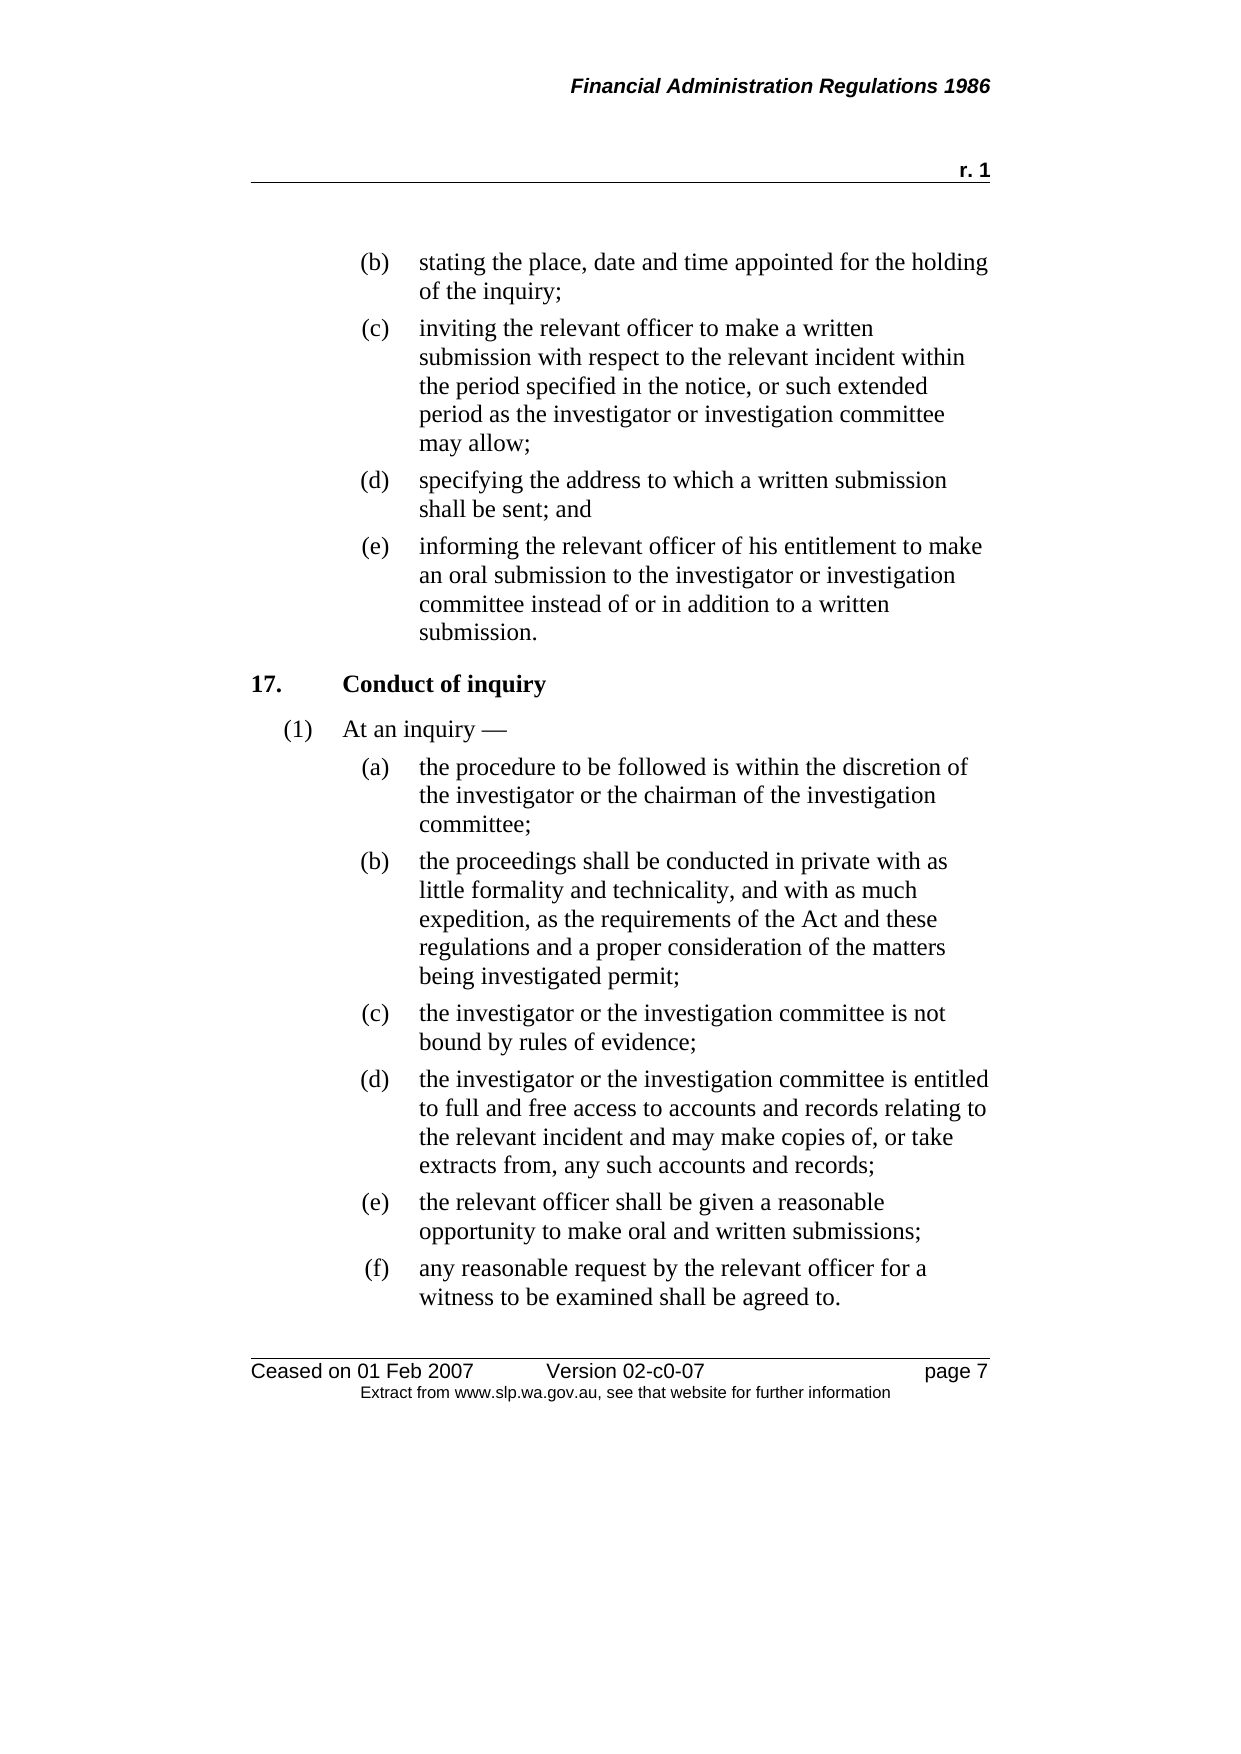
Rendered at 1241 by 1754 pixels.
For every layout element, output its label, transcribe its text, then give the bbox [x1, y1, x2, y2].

text (b) stating the place, date and time appointed for the holding of the inquiry; [251, 247, 990, 305]
text (b) the proceedings shall be conducted in private with as little formality and technicality, and with as much expedition, as the requirements of the Act and these regulations and a proper consideration of the matters being investigated permit; [251, 846, 990, 990]
text (e) informing the relevant officer of his entitlement to make an oral submission to the investigator or investigation committee instead of or in addition to a written submission. [251, 531, 990, 646]
text (d) specifying the address to which a written submission shall be sent; and [251, 465, 990, 523]
text (a) the procedure to be followed is within the discretion of the investigator or the chairman of the investigation committee; [251, 752, 990, 838]
subtitle 17. Conduct of inquiry [251, 669, 990, 698]
text (c) inviting the relevant officer to make a written submission with respect to the relevant incident within the period specified in the notice, or such extended period as the investigator or investigation committee may allow; [251, 313, 990, 457]
text (c) the investigator or the investigation committee is not bound by rules of evidence; [251, 998, 990, 1056]
text (e) the relevant officer shall be given a reasonable opportunity to make oral and written submissions; [251, 1187, 990, 1245]
text (1) At an inquiry — [251, 714, 990, 743]
text (d) the investigator or the investigation committee is entitled to full and free access to accounts and records relating to the relevant incident and may make copies of, or take extracts from, any such accounts and records; [251, 1064, 990, 1179]
text (f) any reasonable request by the relevant officer for a witness to be examined shall be agreed to. [251, 1253, 990, 1311]
